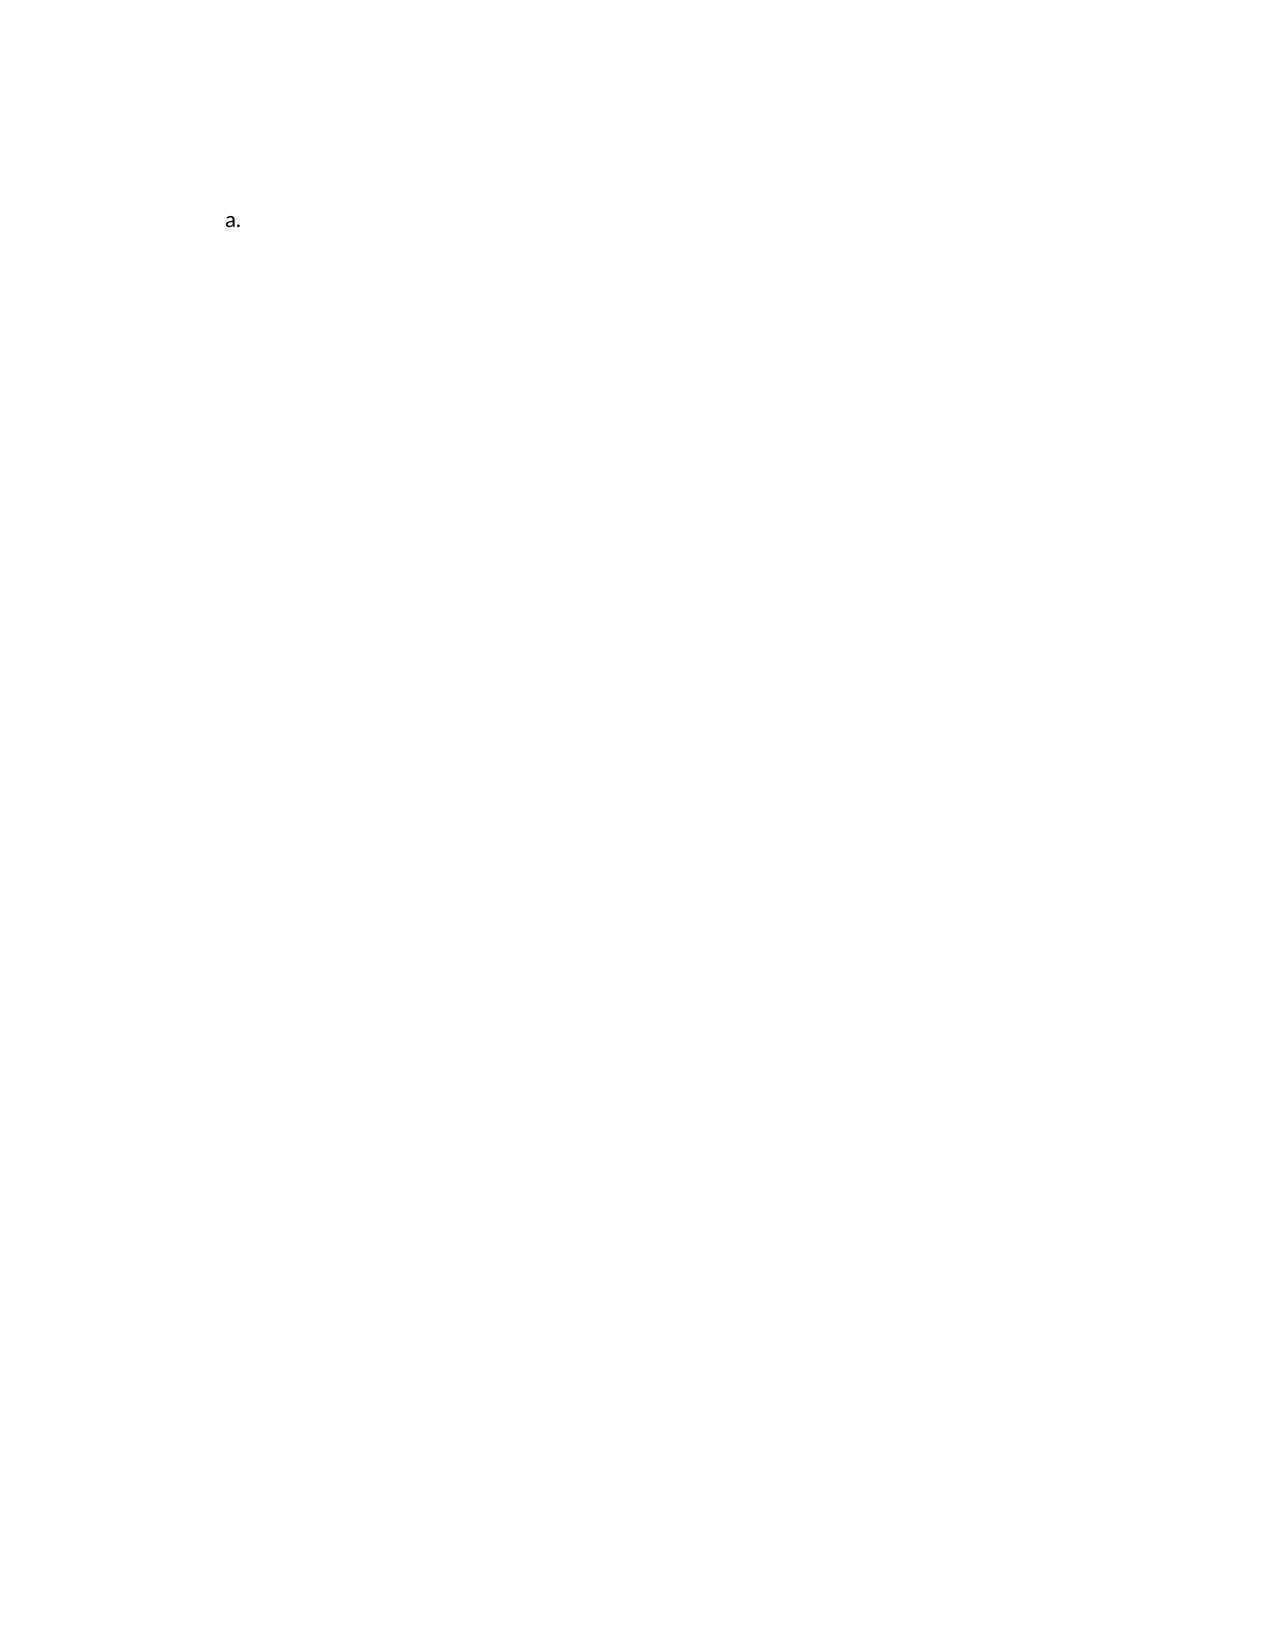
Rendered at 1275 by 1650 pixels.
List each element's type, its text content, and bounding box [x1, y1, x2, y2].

text a. [225, 205, 1200, 233]
